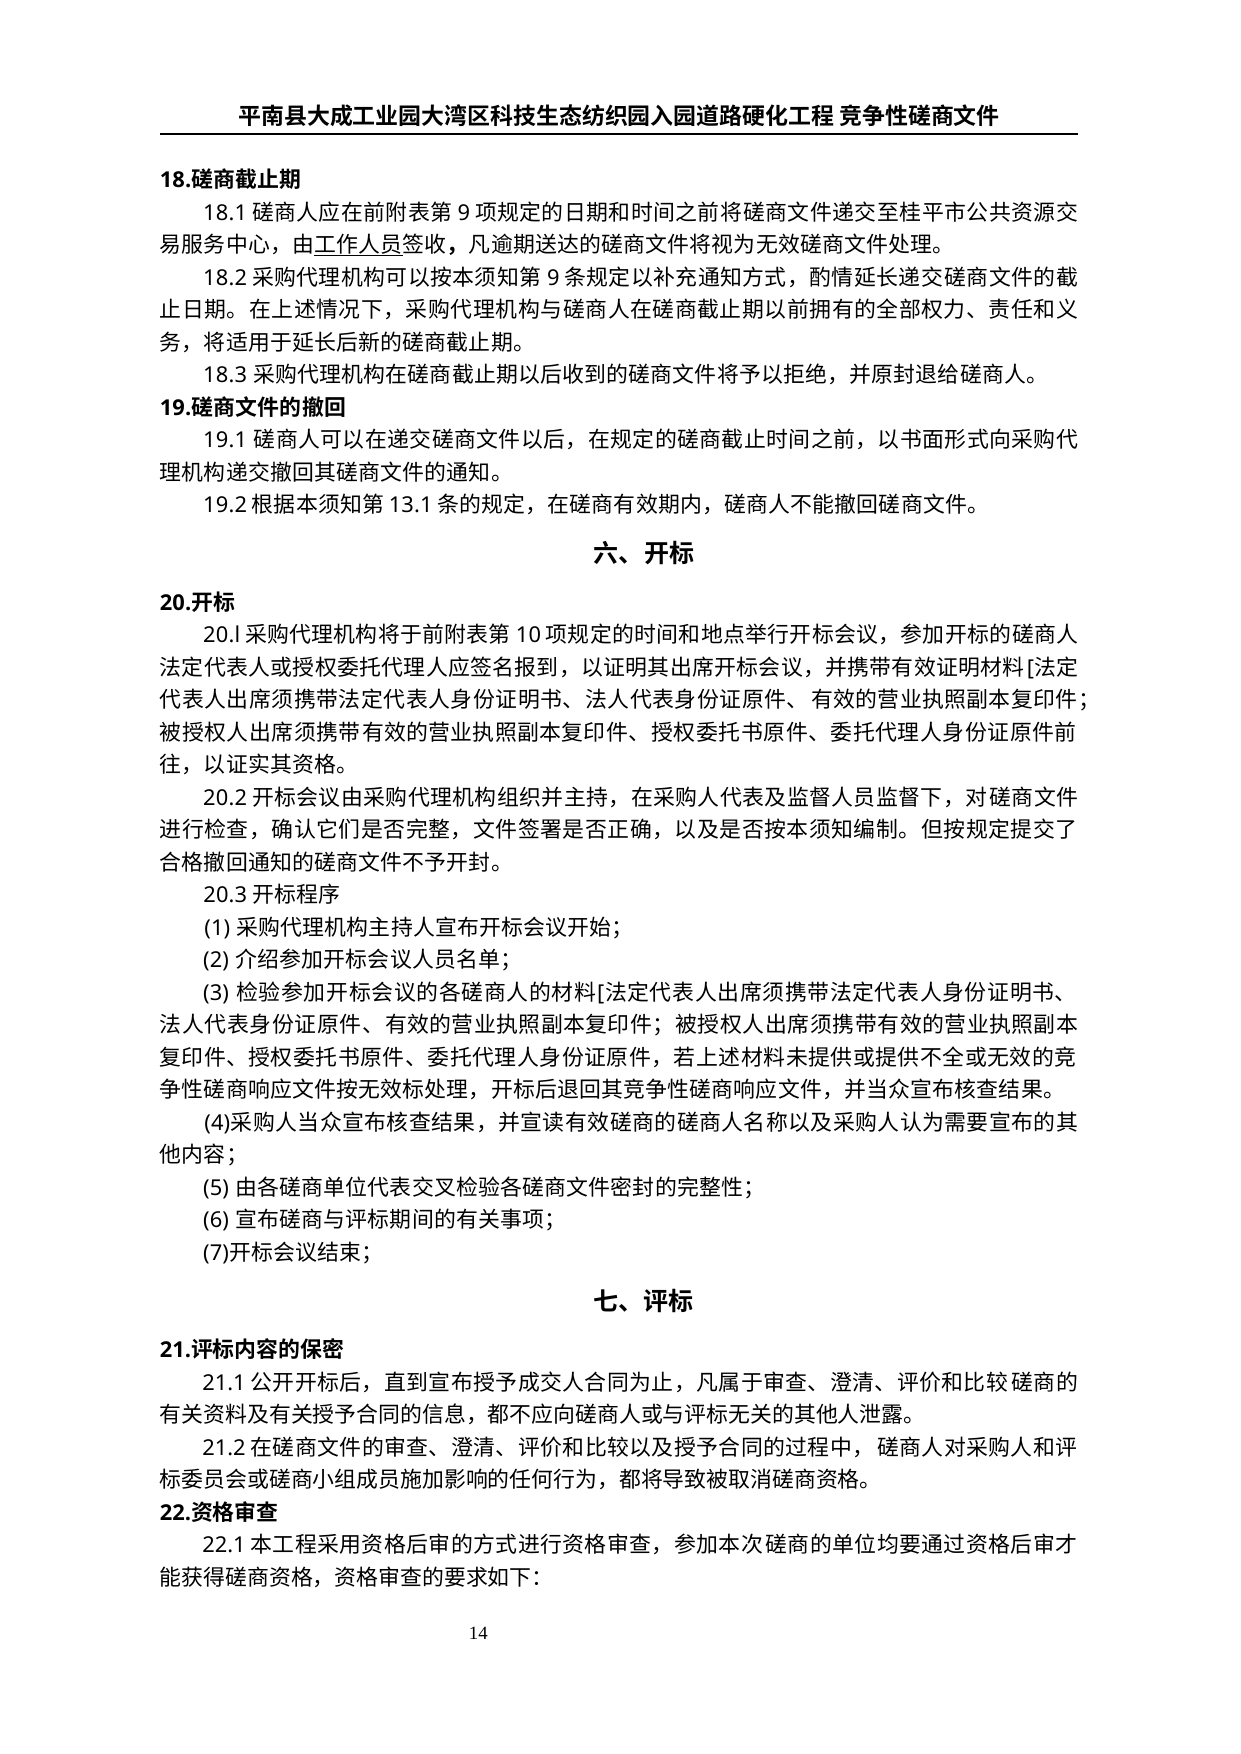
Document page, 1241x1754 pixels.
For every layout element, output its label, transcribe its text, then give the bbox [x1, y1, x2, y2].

text 19.1 磋商人可以在递交磋商文件以后，在规定的磋商截止时间之前，以书面形式向采购代理机构递交撤回其磋商文件的通知。 [159, 422, 1078, 487]
text 21.评标内容的保密 [159, 1332, 1078, 1364]
text 18.3 采购代理机构在磋商截止期以后收到的磋商文件将予以拒绝，并原封退给磋商人。 [159, 357, 1078, 389]
text 20.2开标会议由采购代理机构组织并主持，在采购人代表及监督人员监督下，对磋商文件进行检查，确认它们是否完整，文件签署是否正确，以及是否按本须知编制。但按规定提交了合格撤回通知的磋商文件不予开封。 [159, 779, 1078, 877]
text 21.2在磋商文件的审查、澄清、评价和比较以及授予合同的过程中，磋商人对采购人和评标委员会或磋商小组成员施加影响的任何行为，都将导致被取消磋商资格。 [159, 1429, 1078, 1494]
text (2) 介绍参加开标会议人员名单； [159, 942, 1078, 974]
text (7)开标会议结束； [159, 1234, 1078, 1267]
text 18.1磋商人应在前附表第9项规定的日期和时间之前将磋商文件递交至桂平市公共资源交易服务中心，由工作人员签收，凡逾期送达的磋商文件将视为无效磋商文件处理。 [159, 194, 1078, 259]
text 七、评标 [159, 1267, 1078, 1332]
text 22.1本工程采用资格后审的方式进行资格审查，参加本次磋商的单位均要通过资格后审才能获得磋商资格，资格审查的要求如下： [159, 1527, 1078, 1592]
text 18.2采购代理机构可以按本须知第9条规定以补充通知方式，酌情延长递交磋商文件的截止日期。在上述情况下，采购代理机构与磋商人在磋商截止期以前拥有的全部权力、责任和义务，将适用于延长后新的磋商截止期。 [159, 259, 1078, 357]
text 18.磋商截止期 [159, 162, 1078, 194]
text 19.磋商文件的撤回 [159, 389, 1078, 422]
text 22.资格审查 [159, 1494, 1078, 1527]
text 六、开标 [159, 519, 1078, 584]
text 20.l采购代理机构将于前附表第10项规定的时间和地点举行开标会议，参加开标的磋商人法定代表人或授权委托代理人应签名报到，以证明其出席开标会议，并携带有效证明材料[法定代表人出席须携带法定代表人身份证明书、法人代表身份证原件、有效的营业执照副本复印件；被授权人出席须携带有效的营业执照副本复印件、授权委托书原件、委托代理人身份证原件前往，以证实其资格。 [159, 617, 1078, 779]
text 20.开标 [159, 584, 1078, 617]
text (6) 宣布磋商与评标期间的有关事项； [159, 1202, 1078, 1234]
text (3) 检验参加开标会议的各磋商人的材料[法定代表人出席须携带法定代表人身份证明书、法人代表身份证原件、有效的营业执照副本复印件；被授权人出席须携带有效的营业执照副本复印件、授权委托书原件、委托代理人身份证原件，若上述材料未提供或提供不全或无效的竞争性磋商响应文件按无效标处理，开标后退回其竞争性磋商响应文件，并当众宣布核查结果。 [159, 974, 1078, 1104]
text (1) 采购代理机构主持人宣布开标会议开始； [159, 909, 1078, 942]
text 20.3开标程序 [159, 877, 1078, 909]
text (5) 由各磋商单位代表交叉检验各磋商文件密封的完整性； [159, 1169, 1078, 1202]
text (4)采购人当众宣布核查结果，并宣读有效磋商的磋商人名称以及采购人认为需要宣布的其他内容； [159, 1104, 1078, 1169]
text 19.2根据本须知第13.1条的规定，在磋商有效期内，磋商人不能撤回磋商文件。 [159, 487, 1078, 519]
text 21.1公开开标后，直到宣布授予成交人合同为止，凡属于审查、澄清、评价和比较磋商的有关资料及有关授予合同的信息，都不应向磋商人或与评标无关的其他人泄露。 [159, 1364, 1078, 1429]
